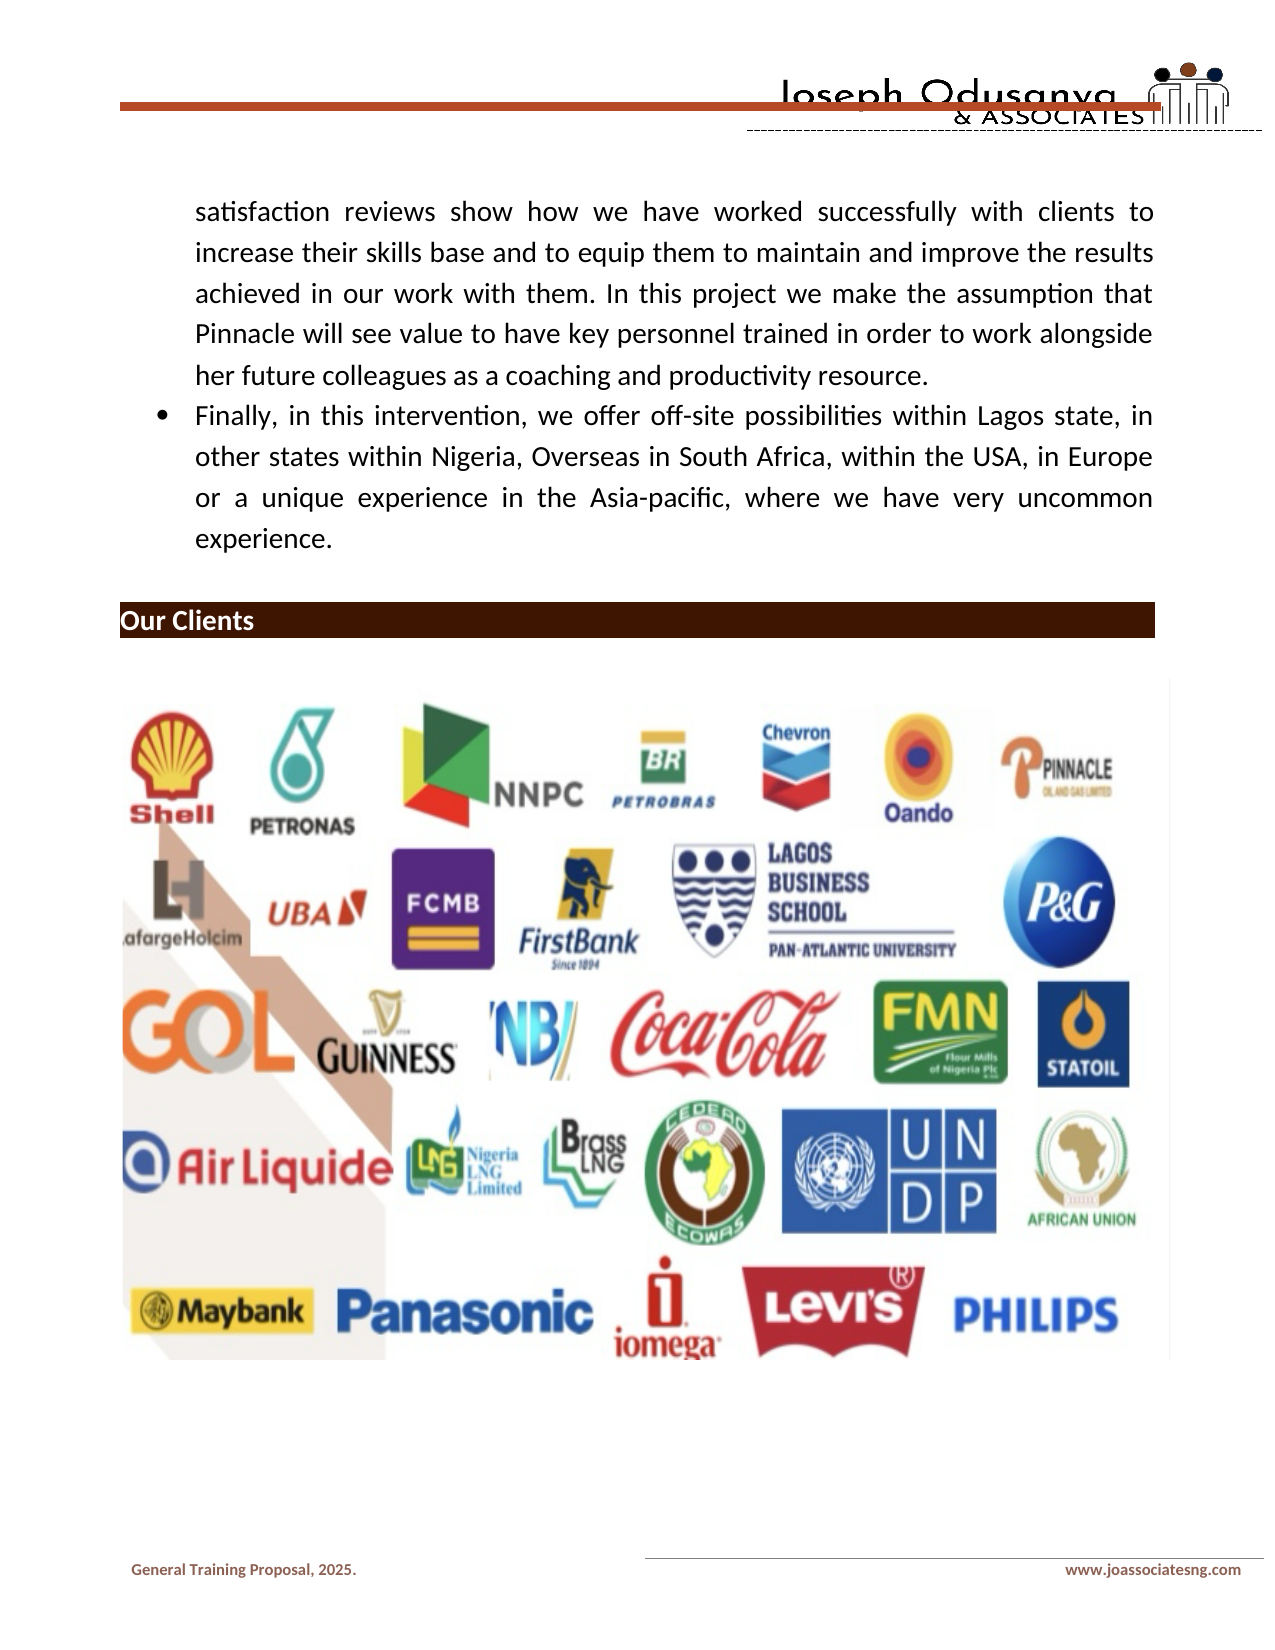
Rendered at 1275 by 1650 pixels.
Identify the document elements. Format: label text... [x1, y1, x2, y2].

text Our Clients [120, 602, 1155, 638]
picture [733, 49, 1275, 157]
list Finally, in this intervention, we offer off-site possibilities within Lagos state, in other states within Nigeria, Overseas in South Africa, within the USA, in Europe or a unique experience in the Asia-pacific, where we have very uncommon experience. [157, 397, 1155, 556]
picture [122, 678, 1171, 1360]
